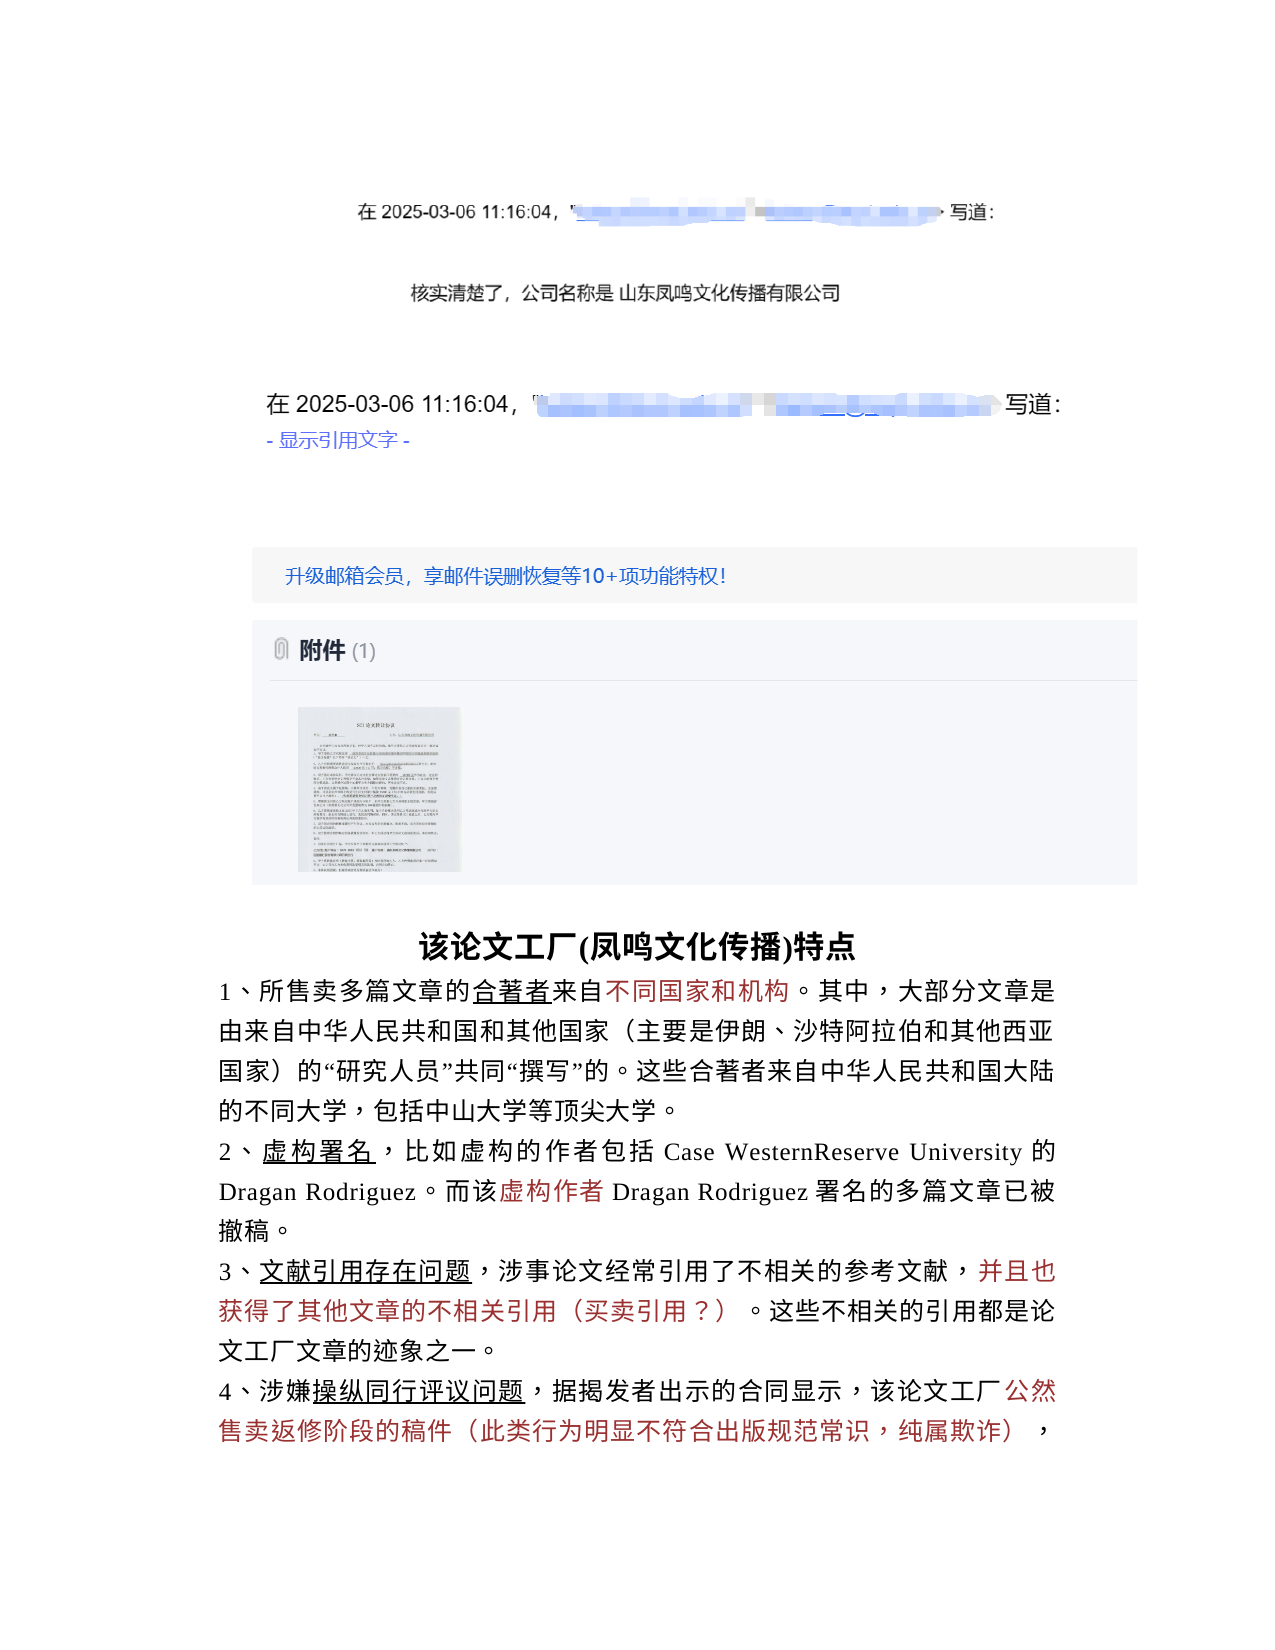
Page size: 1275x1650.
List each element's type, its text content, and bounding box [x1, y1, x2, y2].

picture [237, 150, 1138, 885]
text 3、文献引用存在问题，涉事论文经常引用了不相关的参考文献，并且也获得了其他文章的不相关引用（买卖引用？）。这些不相关的引用都是论文工厂文章的迹象之一。 [219, 1247, 1056, 1367]
text 该论文工厂(凤鸣文化传播)特点 [219, 925, 1056, 967]
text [219, 1367, 1056, 1447]
text 2、虚构署名，比如虚构的作者包括Case WesternReserve University的Dragan Rodriguez。而该虚构作者Dragan Rodriguez署名的多篇文章已被撤稿。 [219, 1127, 1056, 1247]
text 1、所售卖多篇文章的合著者来自不同国家和机构。其中，大部分文章是由来自中华人民共和国和其他国家（主要是伊朗、沙特阿拉伯和其他西亚国家）的“研究人员”共同“撰写”的。这些合著者来自中华人民共和国大陆的不同大学，包括中山大学等顶尖大学。 [219, 967, 1056, 1127]
